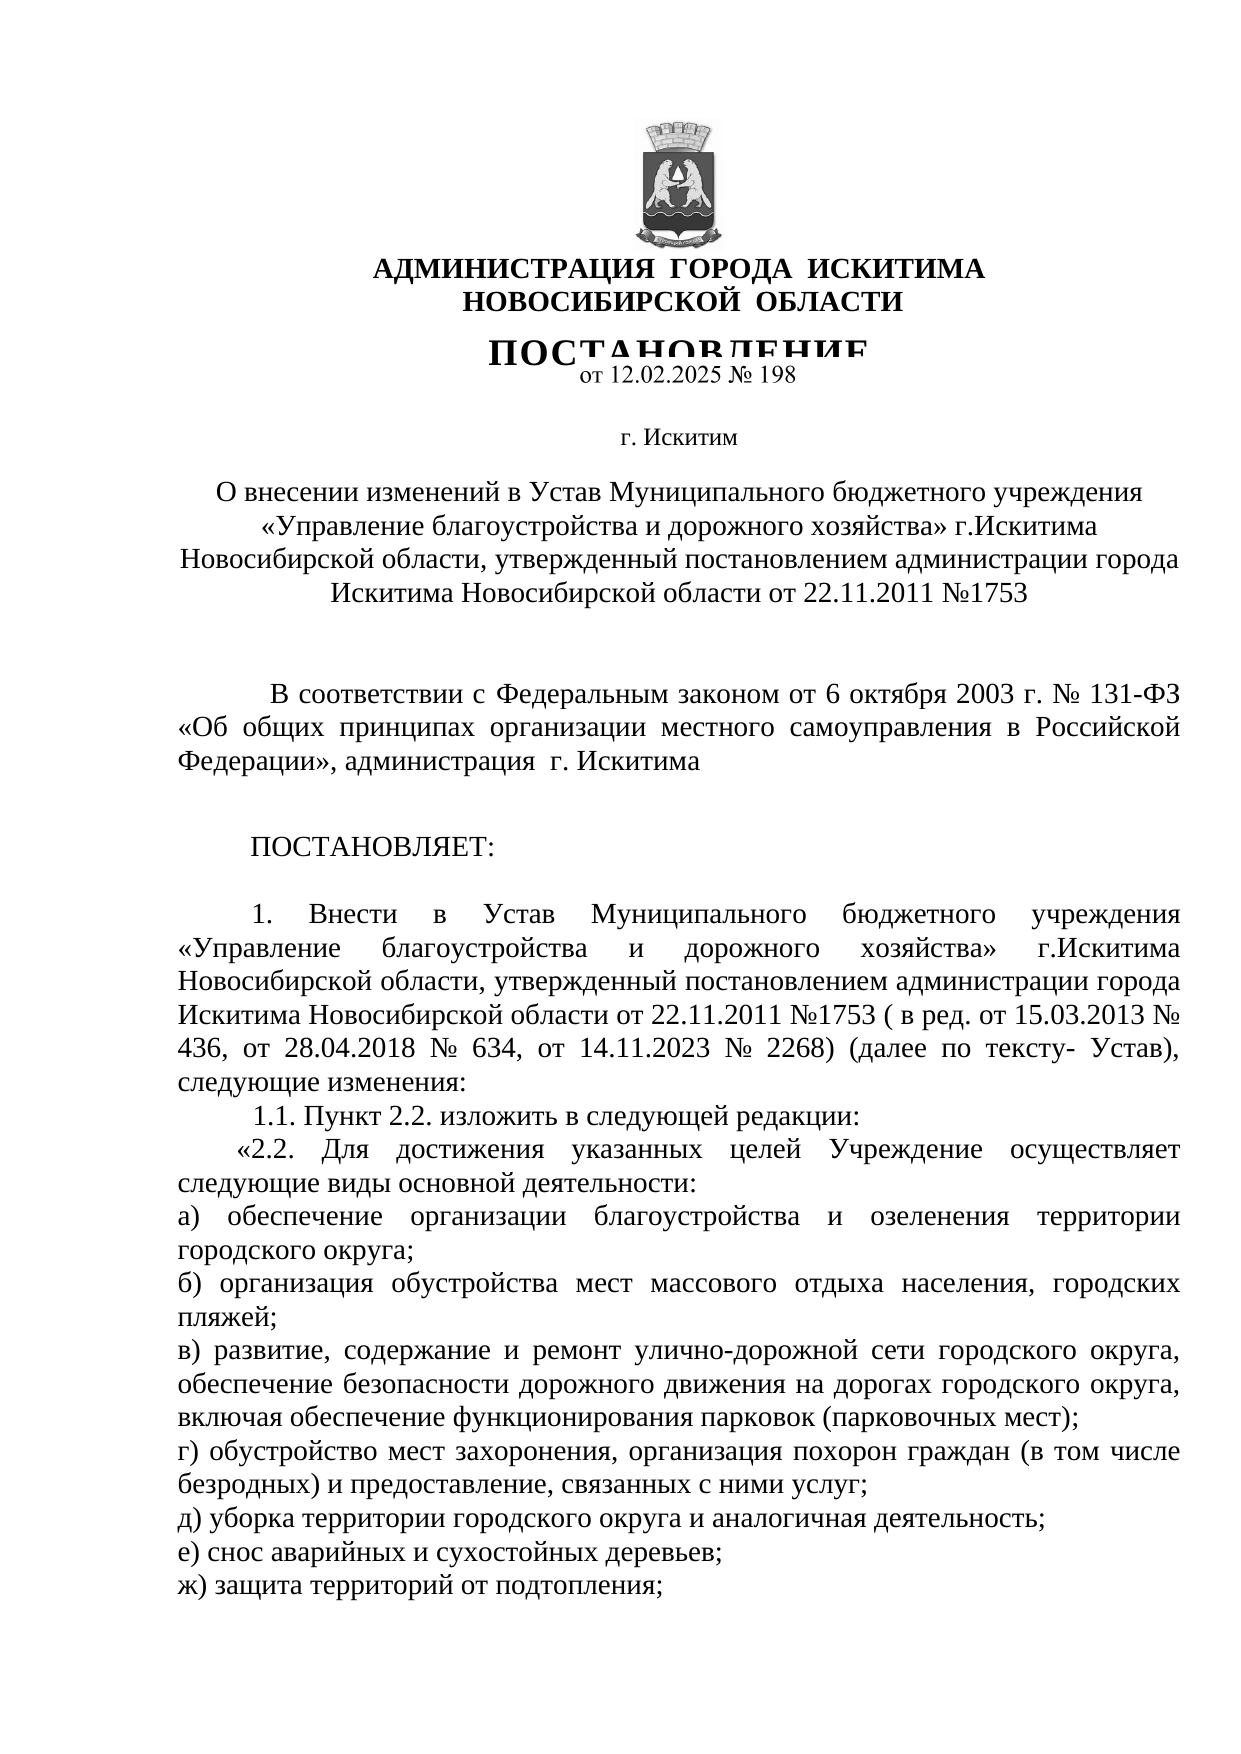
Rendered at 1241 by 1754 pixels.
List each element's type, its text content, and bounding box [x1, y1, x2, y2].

text г) обустройство мест захоронения, организация похорон граждан (в том числе безродных) и предоставление, связанных с ними услуг; [177, 1433, 1181, 1500]
text 1. Внести в Устав Муниципального бюджетного учреждения «Управление благоустройства и дорожного хозяйства» г.Искитима Новосибирской области, утвержденный постановлением администрации города Искитима Новосибирской области от 22.11.2011 №1753 ( в ред. от 15.03.2013 № 436, от 28.04.2018 № 634, от 14.11.2023 № 2268) (далее по тексту- Устав), следующие изменения: [177, 896, 1181, 1098]
subtitle НОВОСИБИРСКОЙ ОБЛАСТИ [177, 284, 1181, 318]
picture [579, 357, 1054, 399]
text е) снос аварийных и сухостойных деревьев; [177, 1534, 1181, 1567]
text а) обеспечение организации благоустройства и озеленения территории городского округа; [177, 1198, 1181, 1265]
text ж) защита территорий от подтопления; [177, 1567, 1181, 1601]
subtitle АДМИНИСТРАЦИЯ ГОРОДА ИСКИТИМА [177, 251, 1181, 284]
text ПОСТАНОВЛЯЕТ: [177, 829, 1181, 863]
text В соответствии с Федеральным законом от 6 октября 2003 г. № 131-ФЗ «Об общих принципах организации местного самоуправления в Российской Федерации», администрация г. Искитима [330, 743, 1181, 776]
text О внесении изменений в Устав Муниципального бюджетного учреждения «Управление благоустройства и дорожного хозяйства» г.Искитима Новосибирской области, утвержденный постановлением администрации города Искитима Новосибирской области от 22.11.2011 №1753 [177, 474, 1181, 609]
text г. Искитим [177, 422, 1181, 451]
text д) уборка территории городского округа и аналогичная деятельность; [177, 1500, 1181, 1534]
picture [633, 118, 725, 251]
subtitle ПОСТАНОВЛЕНИЕ [177, 331, 1181, 374]
text В соответствии с Федеральным законом от 6 октября 2003 г. № 131-ФЗ «Об общих принципах организации местного самоуправления в Российской Федерации», администрация г. Искитима [177, 676, 496, 709]
text 1.1. Пункт 2.2. изложить в следующей редакции: [177, 1098, 1181, 1131]
text «2.2. Для достижения указанных целей Учреждение осуществляет следующие виды основной деятельности: [177, 1131, 1181, 1198]
text б) организация обустройства мест массового отдыха населения, городских пляжей; [177, 1265, 1181, 1332]
text в) развитие, содержание и ремонт улично-дорожной сети городского округа, обеспечение безопасности дорожного движения на дорогах городского округа, включая обеспечение функционирования парковок (парковочных мест); [177, 1332, 1181, 1433]
